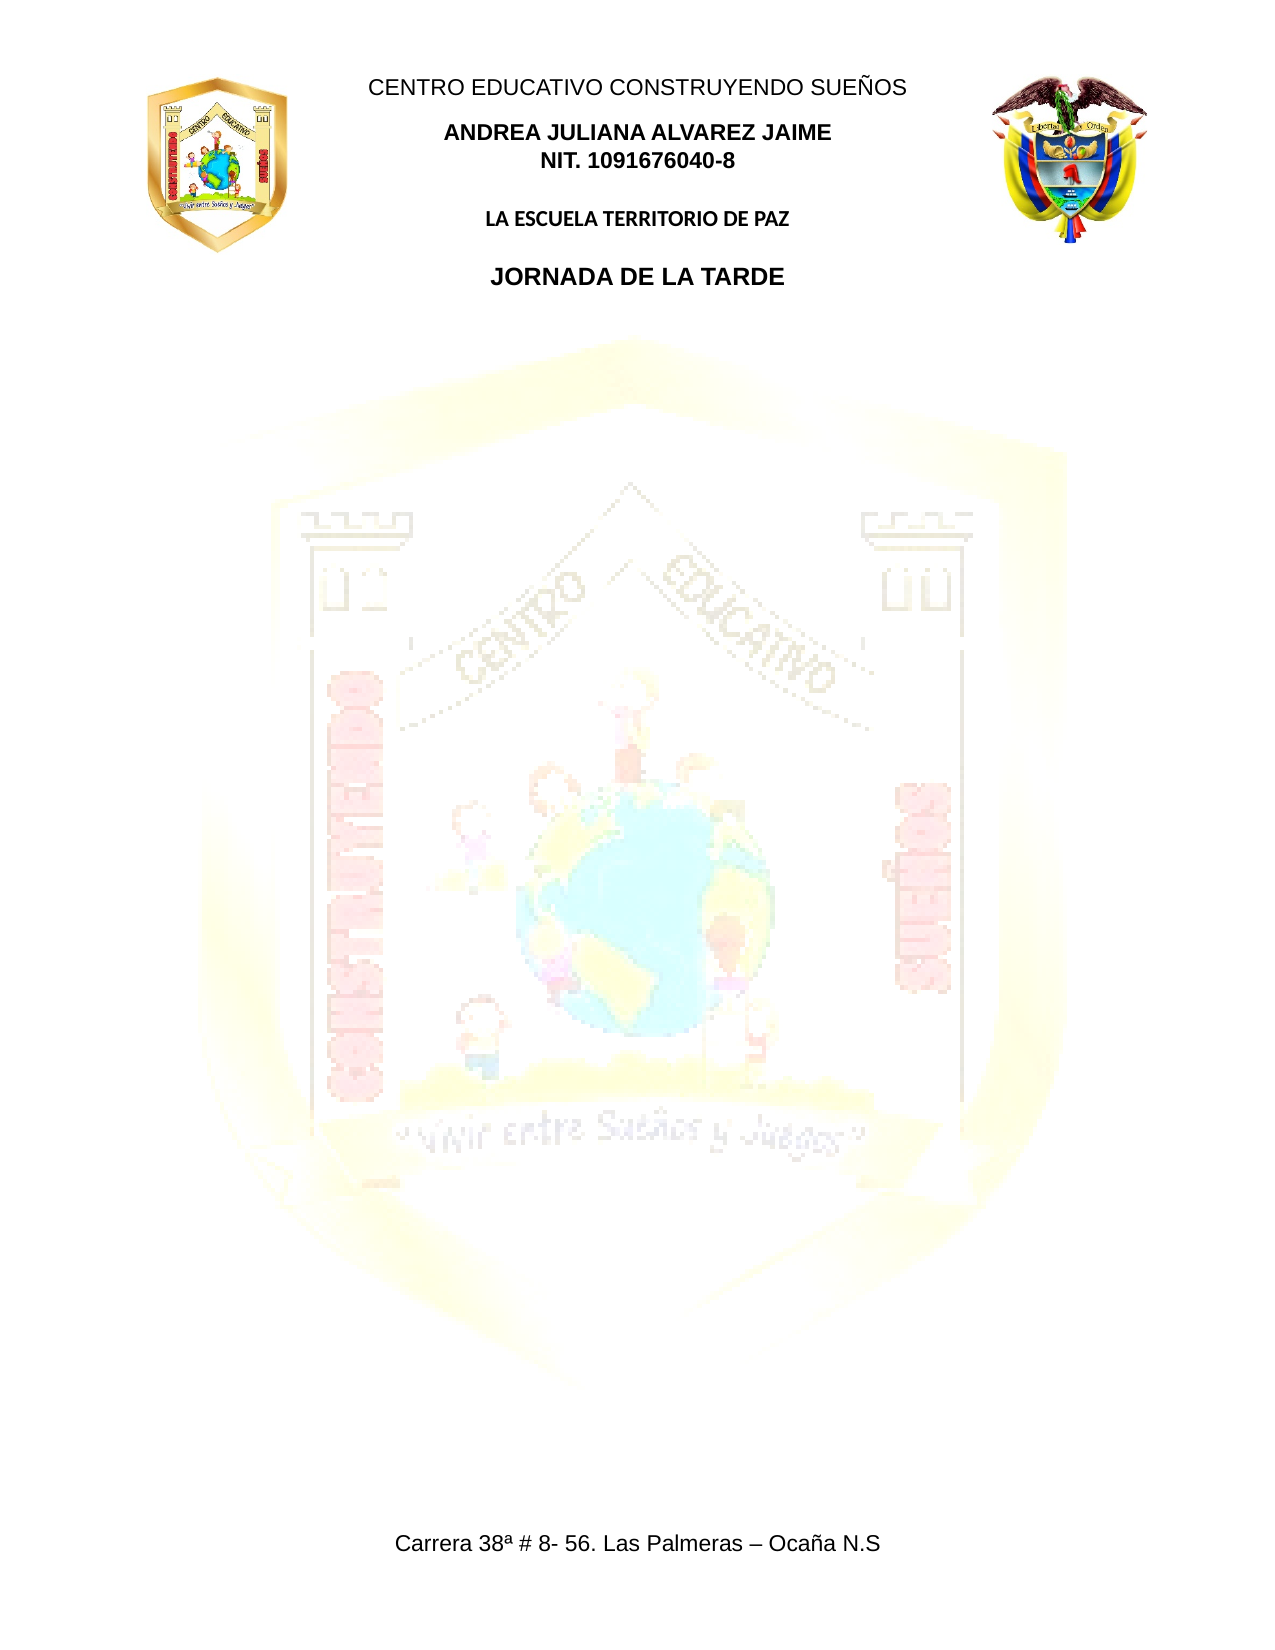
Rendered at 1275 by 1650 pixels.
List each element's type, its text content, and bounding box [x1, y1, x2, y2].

picture [144, 74, 288, 253]
picture [990, 74, 1147, 243]
text JORNADA DE LA TARDE [177, 262, 1098, 291]
